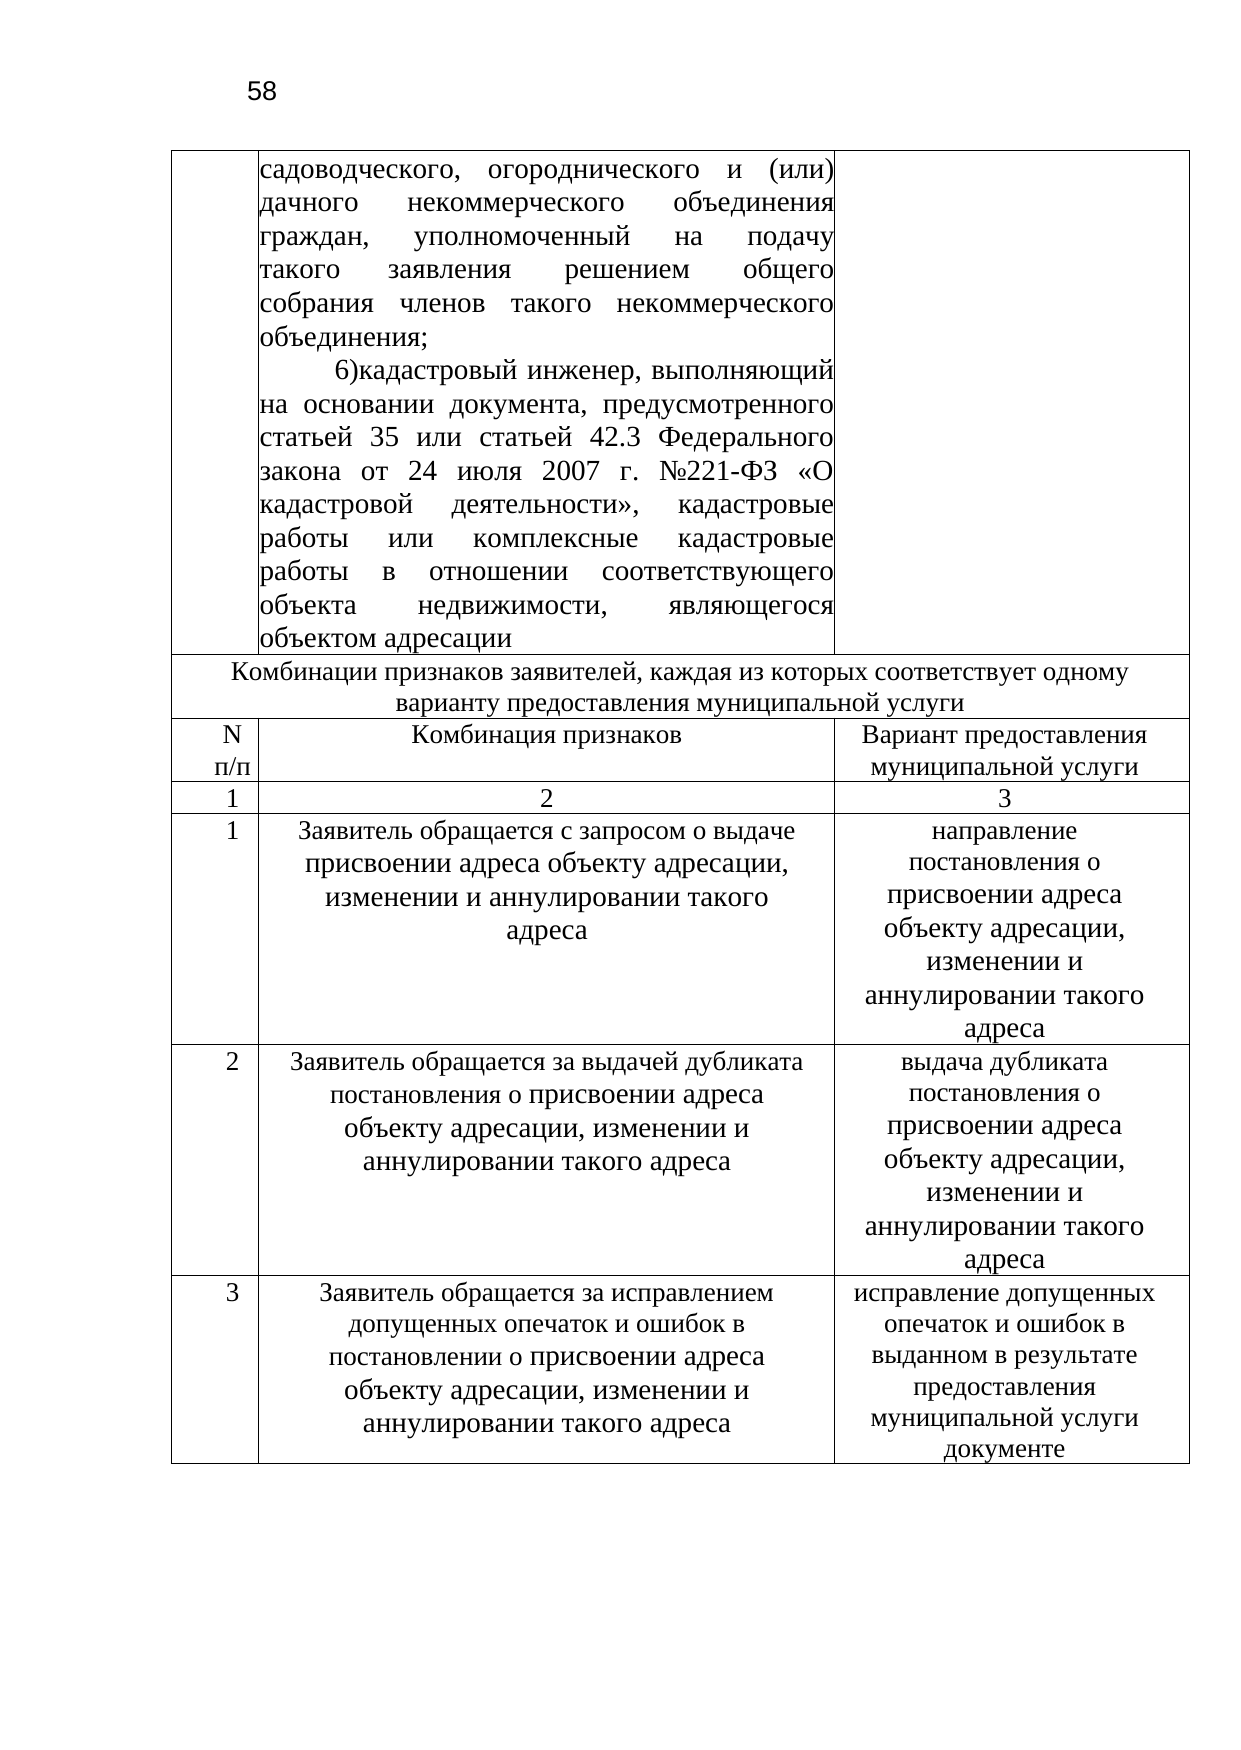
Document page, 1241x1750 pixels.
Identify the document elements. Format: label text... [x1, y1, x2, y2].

table_cell Комбинация признаков [259, 719, 834, 781]
table_cell 3 [172, 1276, 258, 1463]
table_cell 1 [172, 814, 258, 1044]
table_cell исправление допущенных опечаток и ошибок в выданном в результате предоставления муниципальной услуги документе [835, 1276, 1189, 1463]
table_cell Комбинации признаков заявителей, каждая из которых соответствует одному варианту предоставления муниципальной услуги [172, 655, 1189, 717]
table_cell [259, 151, 834, 654]
table_cell Заявитель обращается за исправлением допущенных опечаток и ошибок в постановлении о присвоении адреса объекту адресации, изменении и аннулировании такого адреса [259, 1276, 834, 1463]
table_cell 1 [172, 151, 258, 654]
table_cell Вариант предоставления муниципальной услуги [835, 719, 1189, 781]
table_cell Заявитель обращается с запросом о выдаче присвоении адреса объекту адресации, изменении и аннулировании такого адреса [259, 814, 834, 1044]
table_cell Заявитель обращается за выдачей дубликата постановления о присвоении адреса объекту адресации, изменении и аннулировании такого адреса [259, 1045, 834, 1275]
table_cell 2 [259, 782, 834, 813]
table_cell N п/п [172, 719, 258, 781]
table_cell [835, 151, 1189, 654]
table_cell направление постановления о присвоении адреса объекту адресации, изменении и аннулировании такого адреса [835, 814, 1189, 1044]
table_cell 1 [172, 782, 258, 813]
table_cell 2 [172, 1045, 258, 1275]
table_cell 3 [835, 782, 1189, 813]
table_cell выдача дубликата постановления о присвоении адреса объекту адресации, изменении и аннулировании такого адреса [835, 1045, 1189, 1275]
